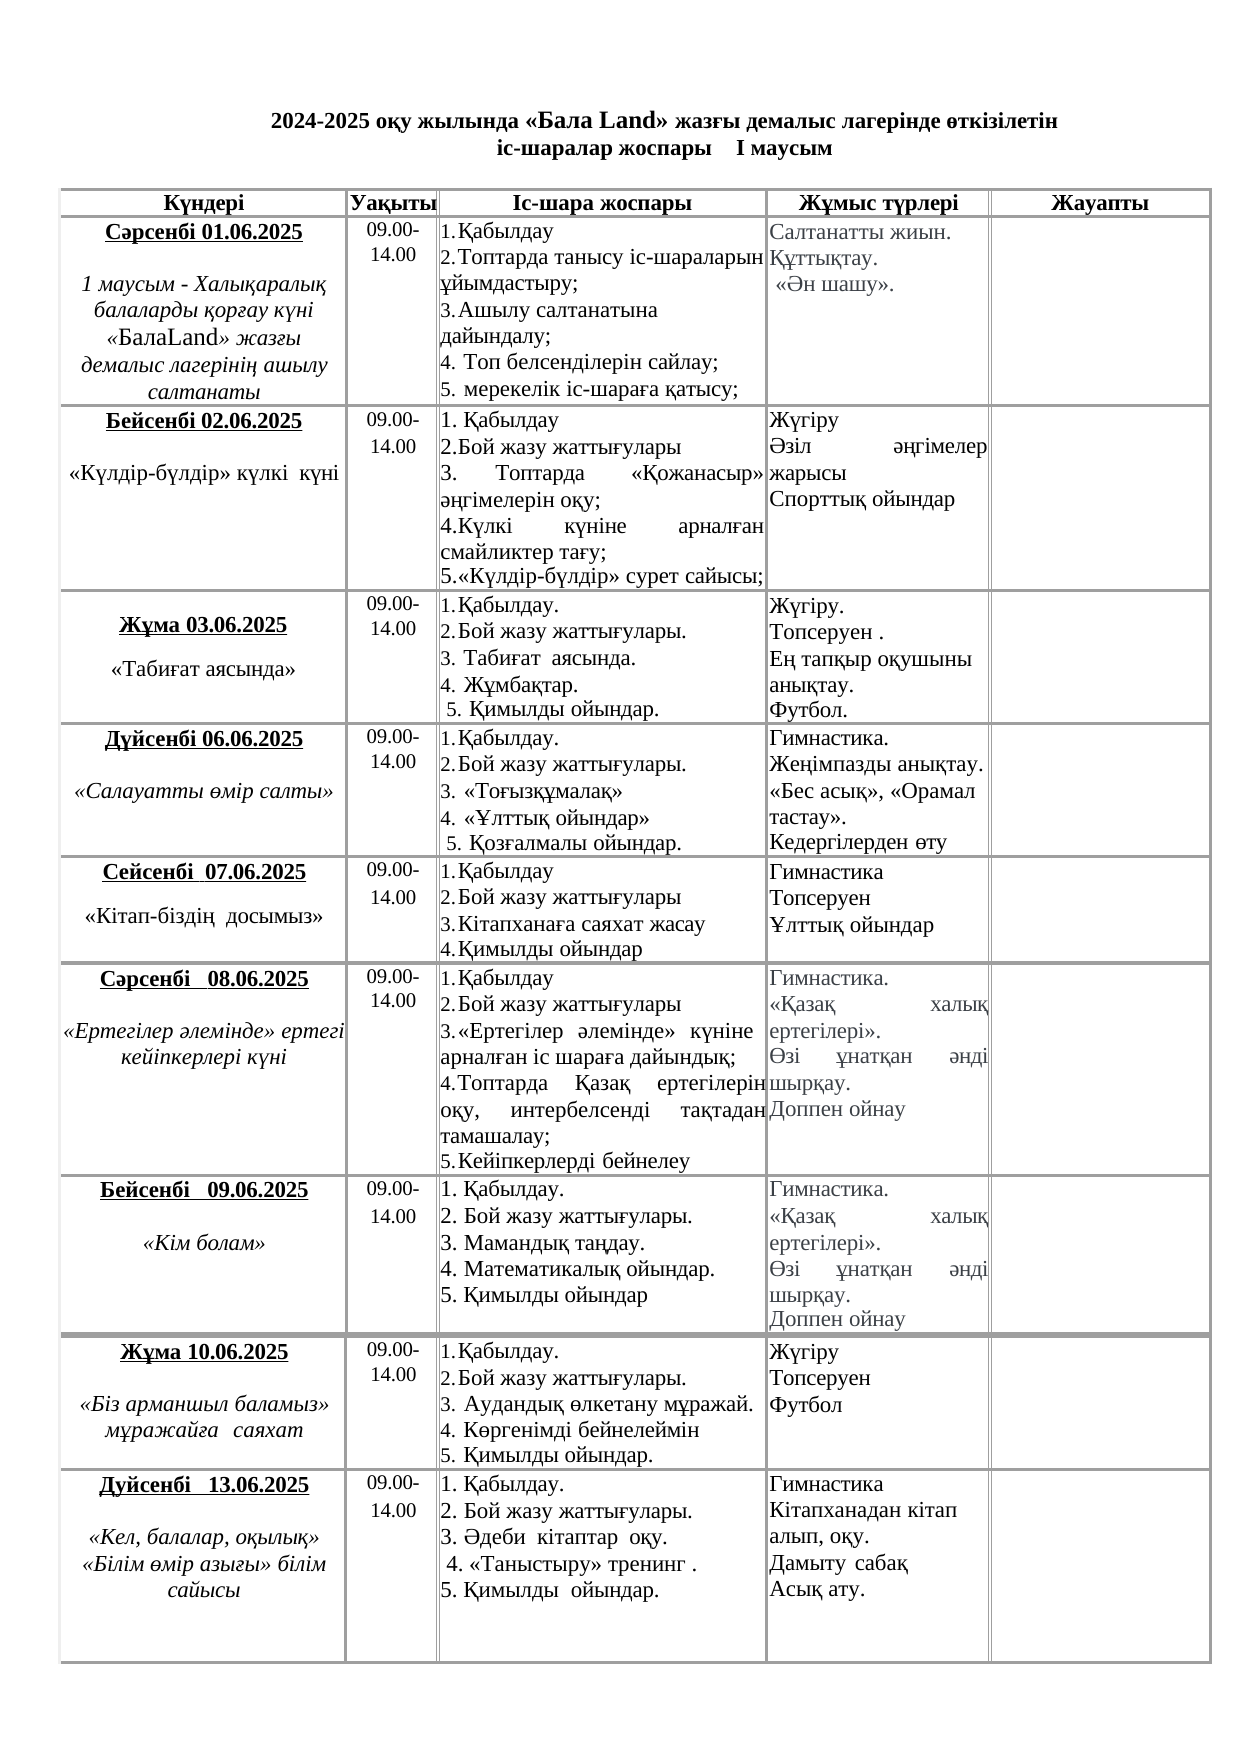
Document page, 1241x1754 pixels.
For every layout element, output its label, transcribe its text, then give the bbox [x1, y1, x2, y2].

table_cell Қабылдау. Бой жазу жаттығулары. Табиғат аясында. Жұмбақтар. Қимылды ойындар. [440, 592, 765, 722]
table_header Жұма 10.06.2025 «Біз арманшыл баламыз» мұражайға саяхат [61, 1338, 344, 1468]
table_cell Дүйсенбі 06.06.2025 «Салауатты өмір салты» [61, 725, 345, 855]
table_cell [992, 1177, 1209, 1332]
table_cell Бейсенбі 02.06.2025 «Күлдір-бүлдір» күлкі күні [61, 407, 345, 589]
table_cell Жұма 03.06.2025 «Табиғат аясында» [61, 592, 345, 722]
table_cell Қабылдау. Бой жазу жаттығулары. «Тоғызқұмалақ» «Ұлттық ойындар» Қозғалмалы ойындар. [440, 725, 765, 855]
table_cell [992, 407, 1209, 589]
table_cell Қабылдау Бой жазу жаттығулары Кітапханаға саяхат жасау Қимылды ойындар [440, 858, 765, 961]
table_cell Салтанатты жиын. Құттықтау. «Ән шашу». [768, 218, 988, 404]
table_cell Сейсенбі 07.06.2025 «Кітап-біздің досымыз» [61, 858, 345, 961]
table_cell [992, 858, 1209, 961]
table_cell Қабылдау. Бой жазу жаттығулары. Әдеби кітаптар оқу. «Таныстыру» тренинг . Қимылды ойындар. [440, 1471, 765, 1661]
table_cell Жүгіру. Топсеруен . Ең тапқыр оқушыны анықтау. Футбол. [768, 592, 988, 722]
table_cell Дуйсенбі 13.06.2025 «Кел, балалар, оқылық» «Білім өмір азығы» білім сайысы [61, 1471, 344, 1661]
table_cell 09.00- 14.00 [348, 1177, 436, 1332]
table_cell Гимнастика. Жеңімпазды анықтау. «Бес асық», «Орамал тастау». Кедергілерден өту [768, 725, 988, 855]
table_cell Бейсенбі 09.06.2025 «Кім болам» [61, 1177, 345, 1332]
text 2024-2025 оқу жылында «Бала Land» жазғы демалыс лагерінде өткізілетін іс-шаралар жоспары І маусым [271, 106, 1058, 161]
table_cell Қабылдау Бой жазу жаттығулары «Ертегілер әлемінде» күніне арналған іс шараға дайындық; Топтарда Қазақ ертегілерін оқу, интербелсенді тақтадан тамашалау; Кейіпкерлерді бейнелеу [440, 965, 765, 1173]
table_cell 09.00- 14.00 [348, 965, 436, 1173]
table_cell 09.00- 14.00 [348, 858, 436, 961]
table_cell 09.00- 14.00 [348, 592, 436, 722]
table_header 09.00- 14.00 [347, 1338, 436, 1468]
table_header Қабылдау. Бой жазу жаттығулары. Аудандық өлкетану мұражай. Көргенімді бейнелеймін Қимылды ойындар. [440, 1338, 765, 1468]
table_header Уақыты [348, 191, 436, 215]
table_cell [992, 592, 1209, 722]
table_cell 09.00- 14.00 [348, 407, 436, 589]
table_cell 09.00- 14.00 [348, 218, 436, 404]
table_cell [992, 1471, 1209, 1661]
table_header Күндері [61, 191, 345, 215]
table_cell [992, 965, 1209, 1173]
table_cell Жүгіру Әзіл әңгімелер жарысы Спорттық ойындар [768, 407, 988, 589]
table_cell Қабылдау Топтарда танысу іс-шараларын ұйымдастыру; Ашылу салтанатына дайындалу; Топ белсенділерін сайлау; мерекелік іс-шараға қатысу; [440, 218, 765, 404]
table_cell [992, 218, 1209, 404]
table_cell 09.00- 14.00 [347, 1471, 436, 1661]
table_cell [992, 725, 1209, 855]
table_cell 09.00- 14.00 [348, 725, 436, 855]
table_cell Гимнастика Кітапханадан кітап алып, оқу. Дамыту сабақ Асық ату. [768, 1471, 988, 1661]
table_cell Гимнастика. «Қазақ халық ертегілері». Өзі ұнатқан әнді шырқау. Доппен ойнау [768, 965, 988, 1173]
table_cell Сәрсенбі 08.06.2025 «Ертегілер әлемінде» ертегі кейіпкерлері күні [61, 965, 345, 1173]
table_cell Сәрсенбі 01.06.2025 1 маусым - Халықаралық балаларды қорғау күні «БалаLand» жазғы демалыс лагерінің ашылу салтанаты [61, 218, 345, 404]
table_cell Гимнастика. «Қазақ халық ертегілері». Өзі ұнатқан әнді шырқау. Доппен ойнау [768, 1177, 988, 1332]
table_header Іс-шара жоспары [440, 191, 765, 215]
table_header Жүгіру Топсеруен Футбол [768, 1338, 988, 1468]
table_header Жауапты [992, 191, 1209, 215]
table_cell Гимнастика Топсеруен Ұлттық ойындар [768, 858, 988, 961]
table_cell Қабылдау Бой жазу жаттығулары Топтарда «Қожанасыр» әңгімелерін оқу; Күлкі күніне арналған смайликтер тағу; «Күлдір-бүлдір» сурет сайысы; [440, 407, 765, 589]
table_header [992, 1338, 1209, 1468]
table_cell Қабылдау. Бой жазу жаттығулары. Мамандық таңдау. Математикалық ойындар. Қимылды ойындар [440, 1177, 765, 1332]
table_header Жұмыс түрлері [768, 191, 988, 215]
